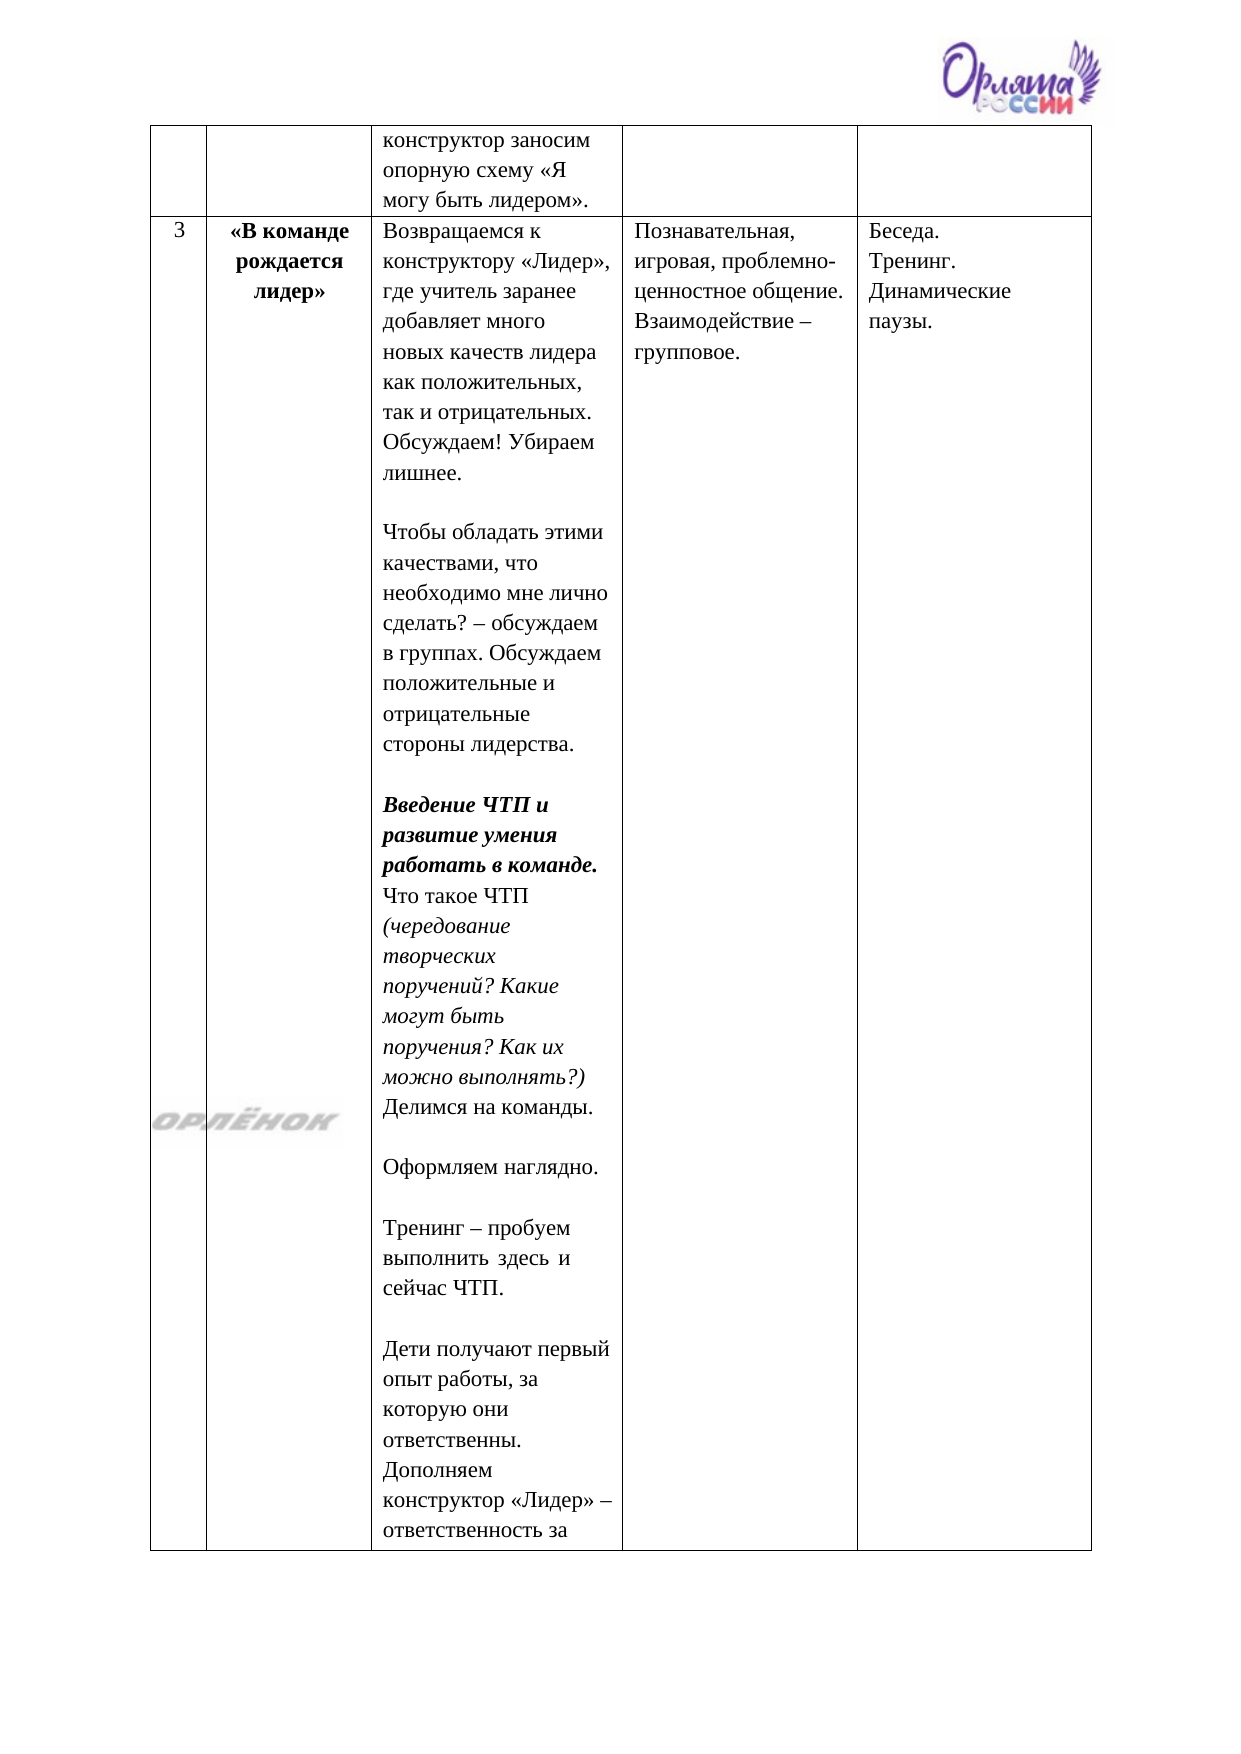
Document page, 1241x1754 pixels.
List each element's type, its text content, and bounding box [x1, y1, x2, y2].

table_header [858, 126, 1091, 216]
table_header [207, 126, 371, 216]
table_cell Познавательная, игровая, проблемно- ценностное общение. Взаимодействие – групповое. [623, 217, 857, 1549]
table_header конструктор заносим опорную схему «Я могу быть лидером». [372, 126, 622, 216]
table_header [151, 126, 206, 216]
table_cell Возвращаемся к конструктору «Лидер», где учитель заранее добавляет много новых качеств лидера как положительных, так и отрицательных. Обсуждаем! Убираем лишнее. Чтобы обладать этими качествами, что необходимо мне лично сделать? – обсуждаем в группах. Обсуждаем положительные и отрицательные стороны лидерства. Введение ЧТП и развитие умения работать в команде. Что такое ЧТП (чередование творческих поручений? Какие могут быть поручения? Как их можно выполнять?) Делимся на команды. Оформляем наглядно. Тренинг – пробуем выполнить здесь и сейчас ЧТП. Дети получают первый опыт работы, за которую они ответственны. Дополняем конструктор «Лидер» – ответственность за [372, 217, 622, 1549]
table_cell 3 [151, 217, 206, 1549]
picture [937, 37, 1116, 127]
table_cell Беседа. Тренинг. Динамические паузы. [858, 217, 1091, 1549]
table_header [623, 126, 857, 216]
table_cell «В команде рождается лидер» [207, 217, 371, 1549]
